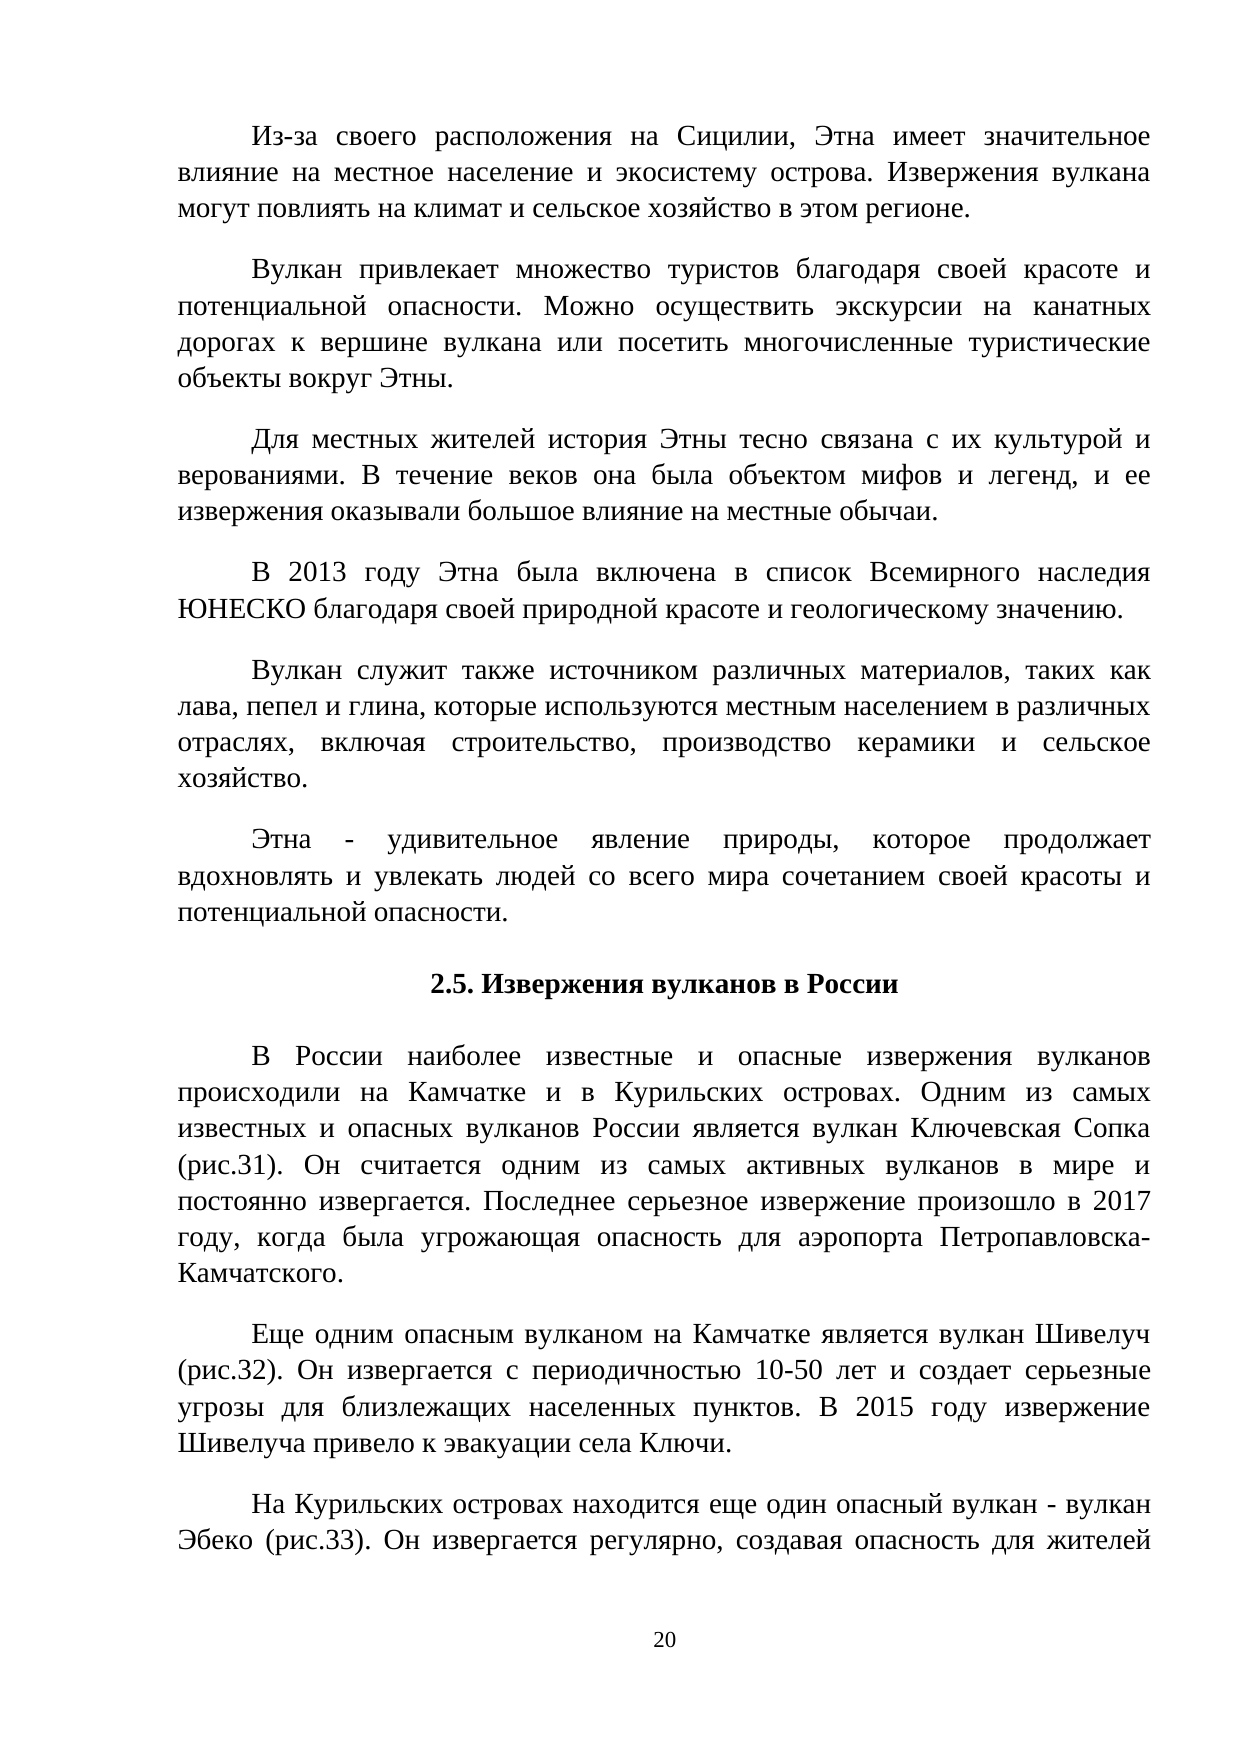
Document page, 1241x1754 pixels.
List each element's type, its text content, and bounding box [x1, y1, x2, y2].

text В 2013 году Этна была включена в список Всемирного наследия ЮНЕСКО благодаря своей природной красоте и геологическому значению. [177, 554, 1152, 624]
text Вулкан служит также источником различных материалов, таких как лава, пепел и глина, которые используются местным населением в различных отраслях, включая строительство, производство керамики и сельское хозяйство. [177, 652, 1152, 794]
text В России наиболее известные и опасные извержения вулканов происходили на Камчатке и в Курильских островах. Одним из самых известных и опасных вулканов России является вулкан Ключевская Сопка (рис.31). Он считается одним из самых активных вулканов в мире и постоянно извергается. Последнее серьезное извержение произошло в 2017 году, когда была угрожающая опасность для аэропорта Петропавловска-Камчатского. [177, 1038, 1152, 1289]
text 2.5. Извержения вулканов в России [177, 966, 1152, 999]
text Еще одним опасным вулканом на Камчатке является вулкан Шивелуч (рис.32). Он извергается с периодичностью 10-50 лет и создает серьезные угрозы для близлежащих населенных пунктов. В 2015 году извержение Шивелуча привело к эвакуации села Ключи. [177, 1316, 1152, 1458]
text Из-за своего расположения на Сицилии, Этна имеет значительное влияние на местное население и экосистему острова. Извержения вулкана могут повлиять на климат и сельское хозяйство в этом регионе. [177, 118, 1152, 224]
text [177, 1486, 1152, 1556]
text Вулкан привлекает множество туристов благодаря своей красоте и потенциальной опасности. Можно осуществить экскурсии на канатных дорогах к вершине вулкана или посетить многочисленные туристические объекты вокруг Этны. [177, 252, 1152, 393]
text Этна - удивительное явление природы, которое продолжает вдохновлять и увлекать людей со всего мира сочетанием своей красоты и потенциальной опасности. [177, 821, 1152, 927]
text Для местных жителей история Этны тесно связана с их культурой и верованиями. В течение веков она была объектом мифов и легенд, и ее извержения оказывали большое влияние на местные обычаи. [177, 421, 1152, 527]
